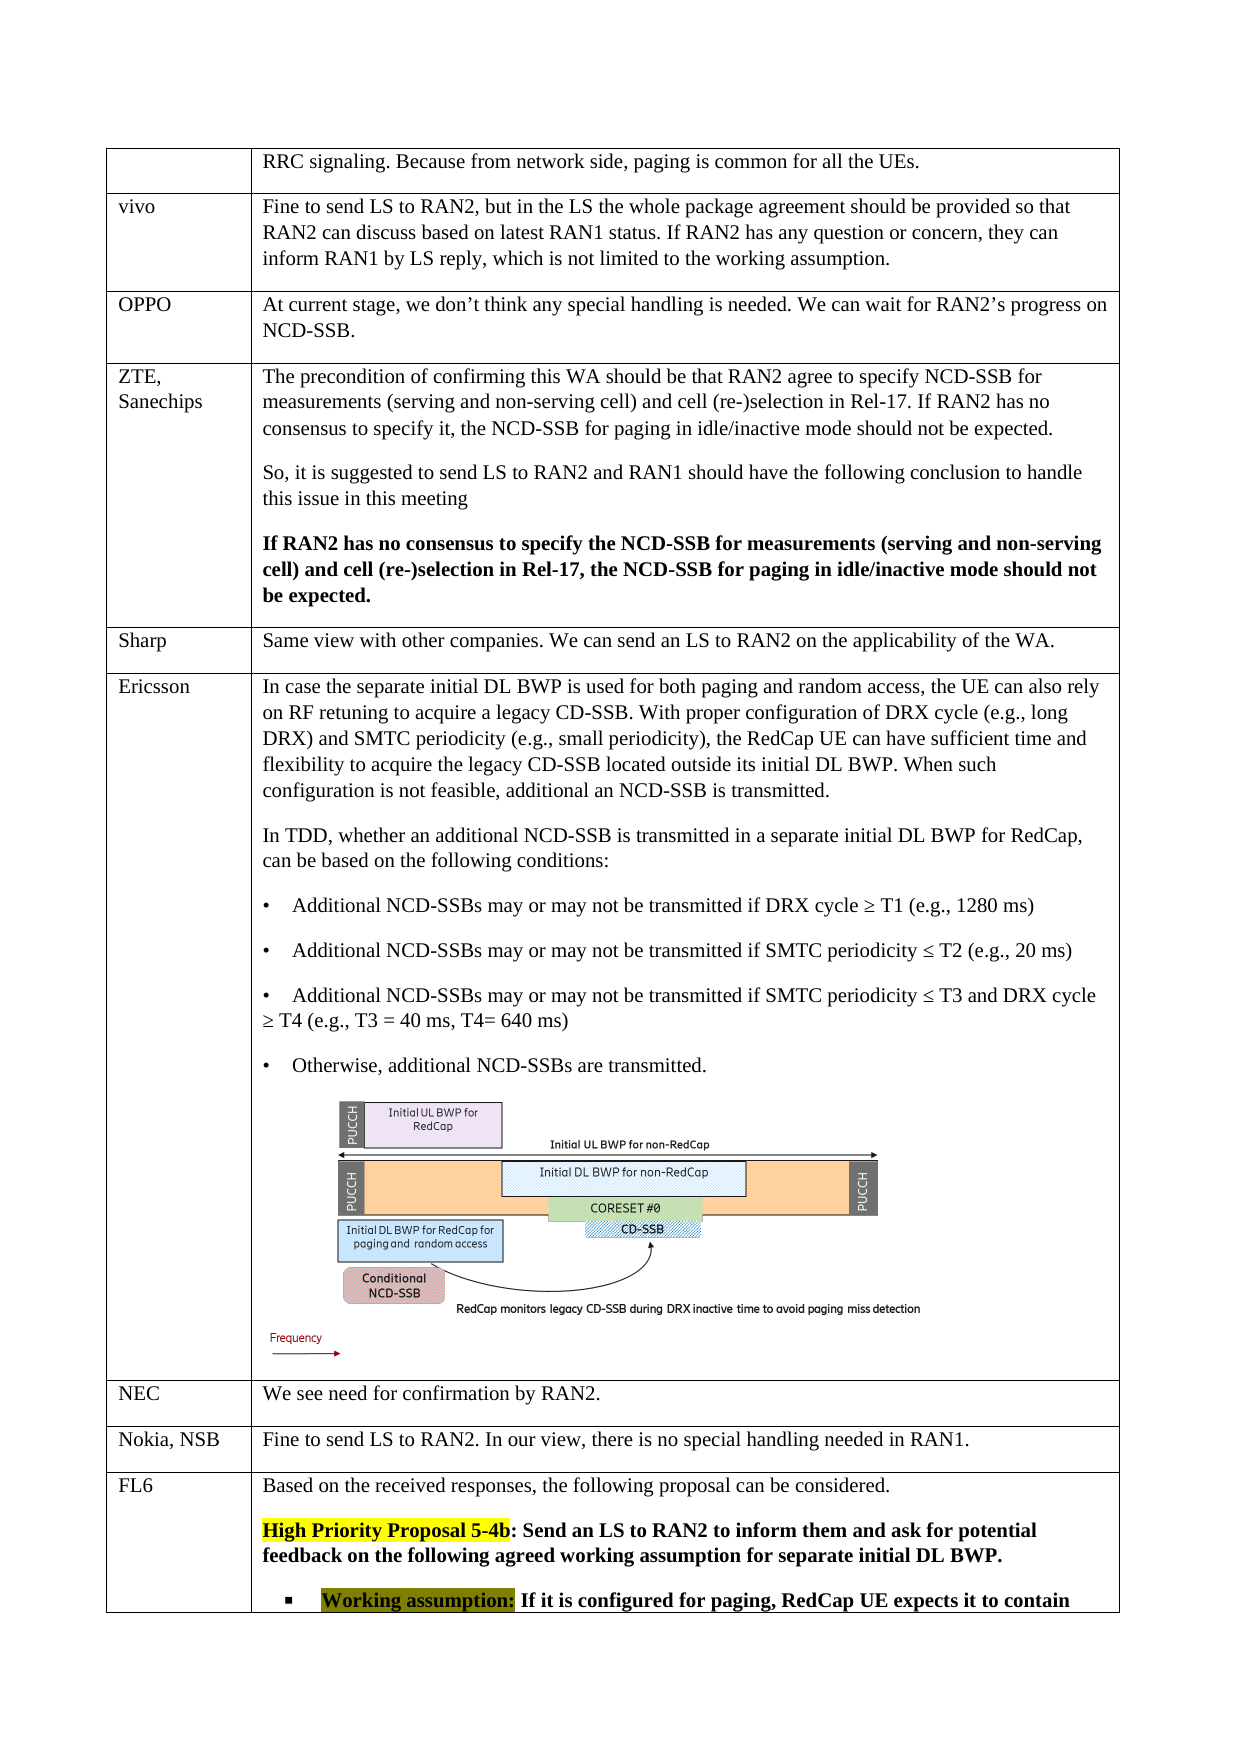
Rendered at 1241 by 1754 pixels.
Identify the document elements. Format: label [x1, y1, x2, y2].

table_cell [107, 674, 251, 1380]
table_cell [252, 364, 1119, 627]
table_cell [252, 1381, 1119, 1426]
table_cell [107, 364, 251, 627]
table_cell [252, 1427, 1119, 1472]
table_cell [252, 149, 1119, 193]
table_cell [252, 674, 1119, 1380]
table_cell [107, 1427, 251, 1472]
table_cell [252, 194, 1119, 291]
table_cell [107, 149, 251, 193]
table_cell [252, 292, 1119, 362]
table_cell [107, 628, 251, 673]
picture [262, 1097, 927, 1360]
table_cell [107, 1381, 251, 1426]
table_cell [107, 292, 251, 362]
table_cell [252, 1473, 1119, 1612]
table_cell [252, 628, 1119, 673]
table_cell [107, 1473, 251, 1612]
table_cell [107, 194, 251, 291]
